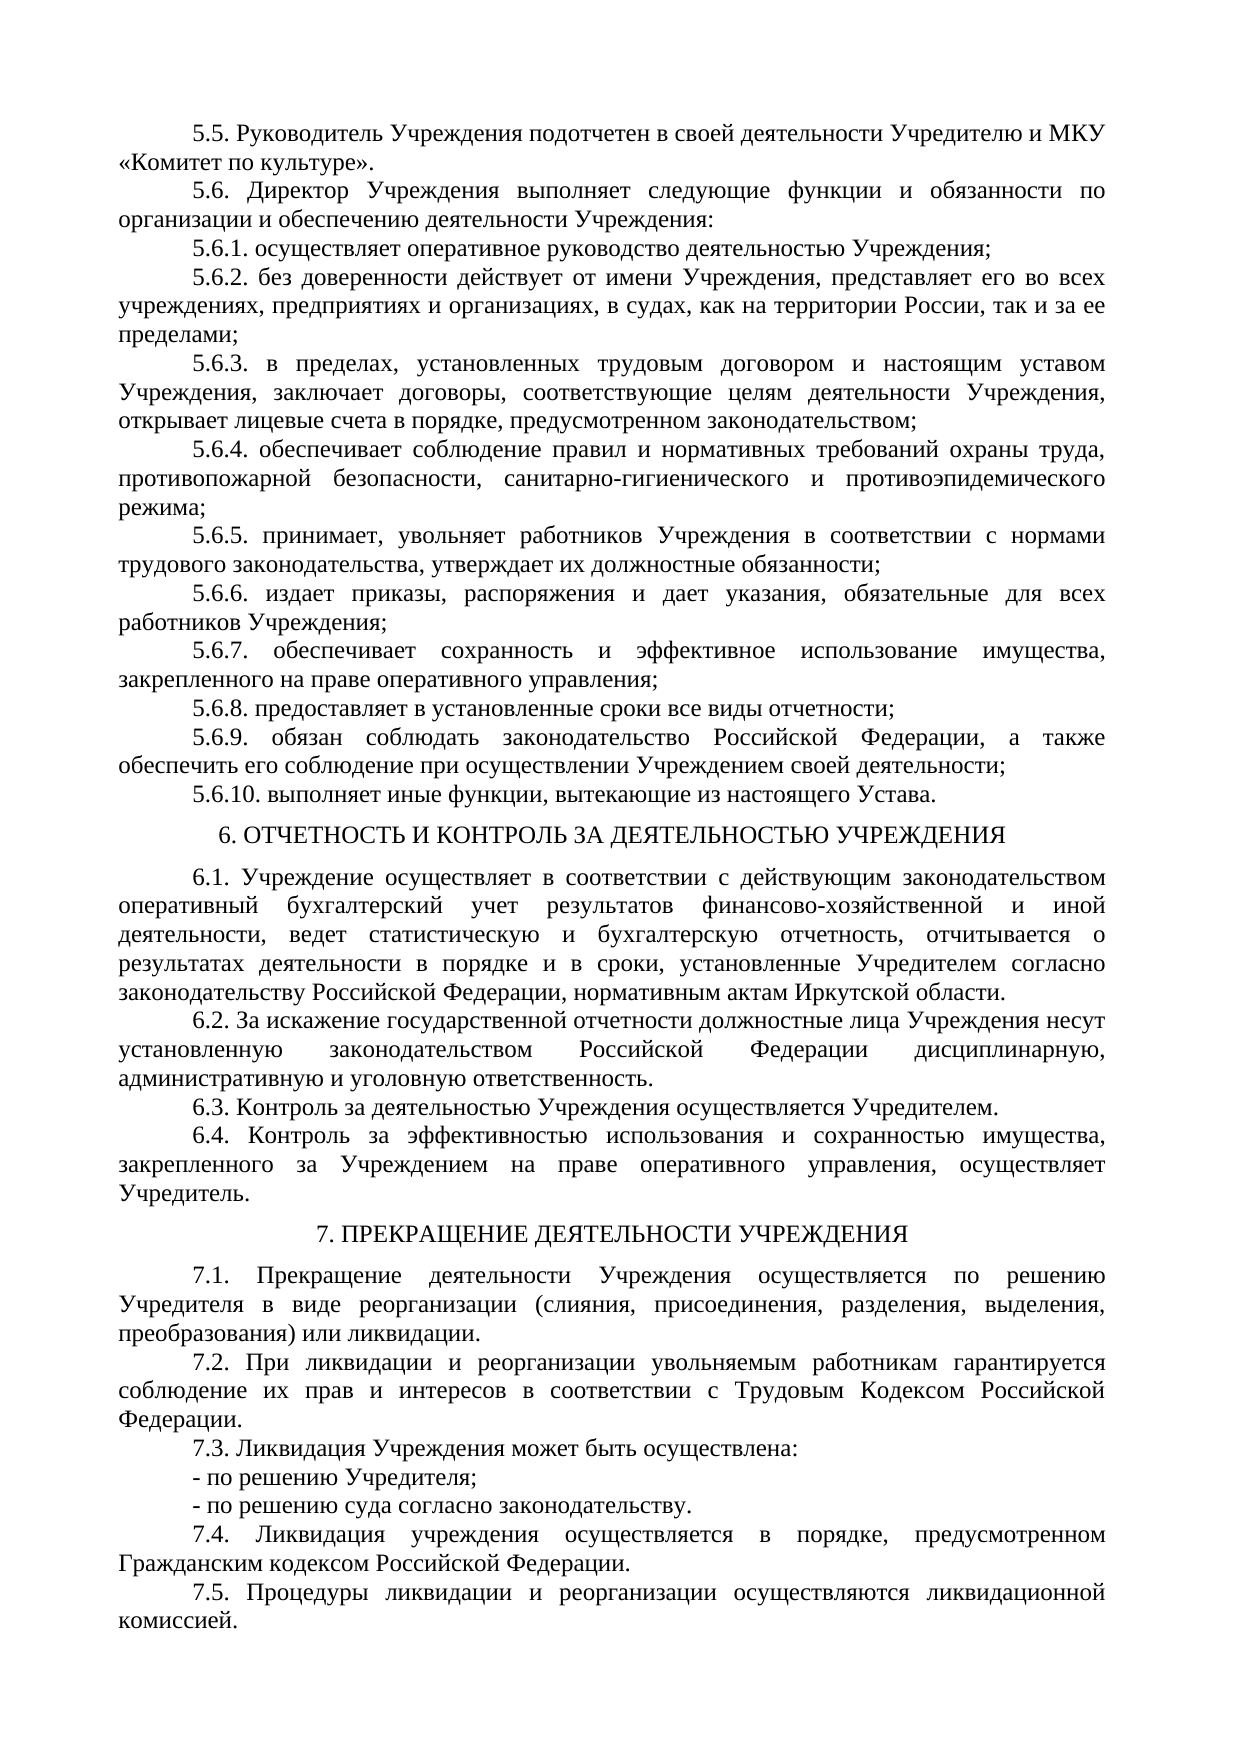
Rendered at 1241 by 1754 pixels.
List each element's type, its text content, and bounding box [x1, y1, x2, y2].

text 5.6.10. выполняет иные функции, вытекающие из настоящего Устава. [118, 779, 1106, 808]
text 5.6.1. осуществляет оперативное руководство деятельностью Учреждения; [118, 233, 1106, 262]
text 5.6.5. принимает, увольняет работников Учреждения в соответствии с нормами трудового законодательства, утверждает их должностные обязанности; [118, 521, 1106, 578]
text 6.3. Контроль за деятельностью Учреждения осуществляется Учредителем. [118, 1092, 1106, 1121]
text 7.2. При ликвидации и реорганизации увольняемым работникам гарантируется соблюдение их прав и интересов в соответствии с Трудовым Кодексом Российской Федерации. [118, 1347, 1106, 1433]
text 7. ПРЕКРАЩЕНИЕ ДЕЯТЕЛЬНОСТИ УЧРЕЖДЕНИЯ [118, 1219, 1106, 1248]
text 5.6.3. в пределах, установленных трудовым договором и настоящим уставом Учреждения, заключает договоры, соответствующие целям деятельности Учреждения, открывает лицевые счета в порядке, предусмотренном законодательством; [118, 348, 1106, 434]
text 5.6.6. издает приказы, распоряжения и дает указания, обязательные для всех работников Учреждения; [118, 578, 1106, 636]
text - по решению Учредителя; [118, 1462, 1106, 1491]
text 6. ОТЧЕТНОСТЬ И КОНТРОЛЬ ЗА ДЕЯТЕЛЬНОСТЬЮ УЧРЕЖДЕНИЯ [118, 821, 1106, 849]
text 5.6.7. обеспечивает сохранность и эффективное использование имущества, закрепленного на праве оперативного управления; [118, 636, 1106, 693]
text 7.3. Ликвидация Учреждения может быть осуществлена: [118, 1433, 1106, 1462]
text - по решению суда согласно законодательству. [118, 1491, 1106, 1519]
text 6.2. За искажение государственной отчетности должностные лица Учреждения несут установленную законодательством Российской Федерации дисциплинарную, административную и уголовную ответственность. [118, 1006, 1106, 1092]
text 7.1. Прекращение деятельности Учреждения осуществляется по решению Учредителя в виде реорганизации (слияния, присоединения, разделения, выделения, преобразования) или ликвидации. [118, 1261, 1106, 1347]
text 5.6.8. предоставляет в установленные сроки все виды отчетности; [118, 693, 1106, 722]
text 5.6.9. обязан соблюдать законодательство Российской Федерации, а также обеспечить его соблюдение при осуществлении Учреждением своей деятельности; [118, 722, 1106, 779]
text 5.6. Директор Учреждения выполняет следующие функции и обязанности по организации и обеспечению деятельности Учреждения: [118, 176, 1106, 233]
text 7.4. Ликвидация учреждения осуществляется в порядке, предусмотренном Гражданским кодексом Российской Федерации. [118, 1519, 1106, 1577]
text 6.4. Контроль за эффективностью использования и сохранностью имущества, закрепленного за Учреждением на праве оперативного управления, осуществляет Учредитель. [118, 1121, 1106, 1207]
text 5.5. Руководитель Учреждения подотчетен в своей деятельности Учредителю и МКУ «Комитет по культуре». [118, 118, 1106, 176]
text 5.6.4. обеспечивает соблюдение правил и нормативных требований охраны труда, противопожарной безопасности, санитарно-гигиенического и противоэпидемического режима; [118, 434, 1106, 521]
text 6.1. Учреждение осуществляет в соответствии с действующим законодательством оперативный бухгалтерский учет результатов финансово-хозяйственной и иной деятельности, ведет статистическую и бухгалтерскую отчетность, отчитывается о результатах деятельности в порядке и в сроки, установленные Учредителем согласно законодательству Российской Федерации, нормативным актам Иркутской области. [118, 862, 1106, 1006]
text 7.5. Процедуры ликвидации и реорганизации осуществляются ликвидационной комиссией. [118, 1577, 1106, 1634]
text 5.6.2. без доверенности действует от имени Учреждения, представляет его во всех учреждениях, предприятиях и организациях, в судах, как на территории России, так и за ее пределами; [118, 262, 1106, 348]
